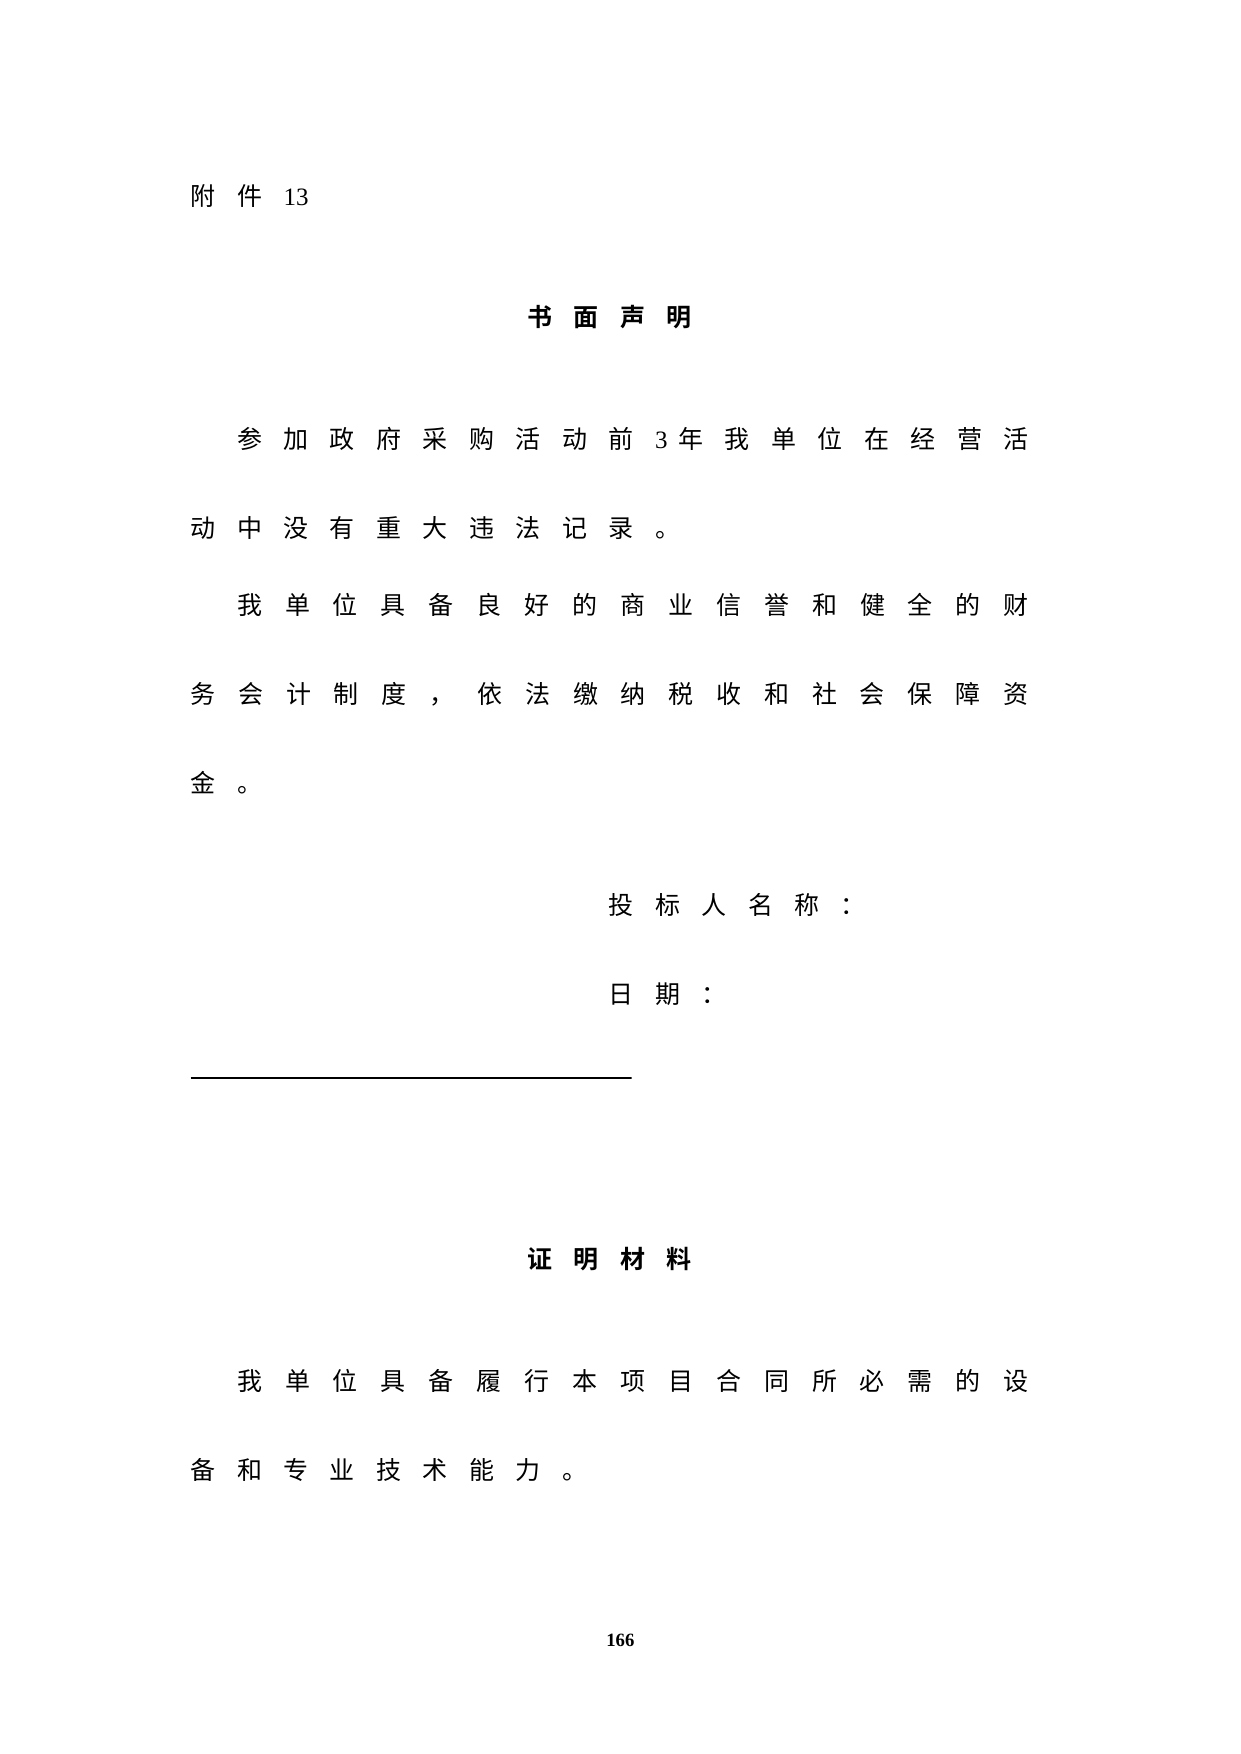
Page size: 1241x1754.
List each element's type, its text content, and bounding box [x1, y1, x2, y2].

list 我单位具备良好的商业信誉和健全的财务会计制度，依法缴纳税收和社会保障资金。 [190, 574, 1050, 812]
text 日期： [590, 963, 1050, 1022]
text 投标人名称： [590, 874, 1050, 933]
list 我单位具备履行本项目合同所必需的设备和专业技术能力。 [190, 1350, 1050, 1498]
list 参加政府采购活动前3年我单位在经营活动中没有重大违法记录。 [190, 408, 1050, 556]
text 附件13 [190, 164, 1050, 224]
list 证明材料 [190, 1228, 1050, 1288]
text 书面声明 [190, 286, 1050, 345]
